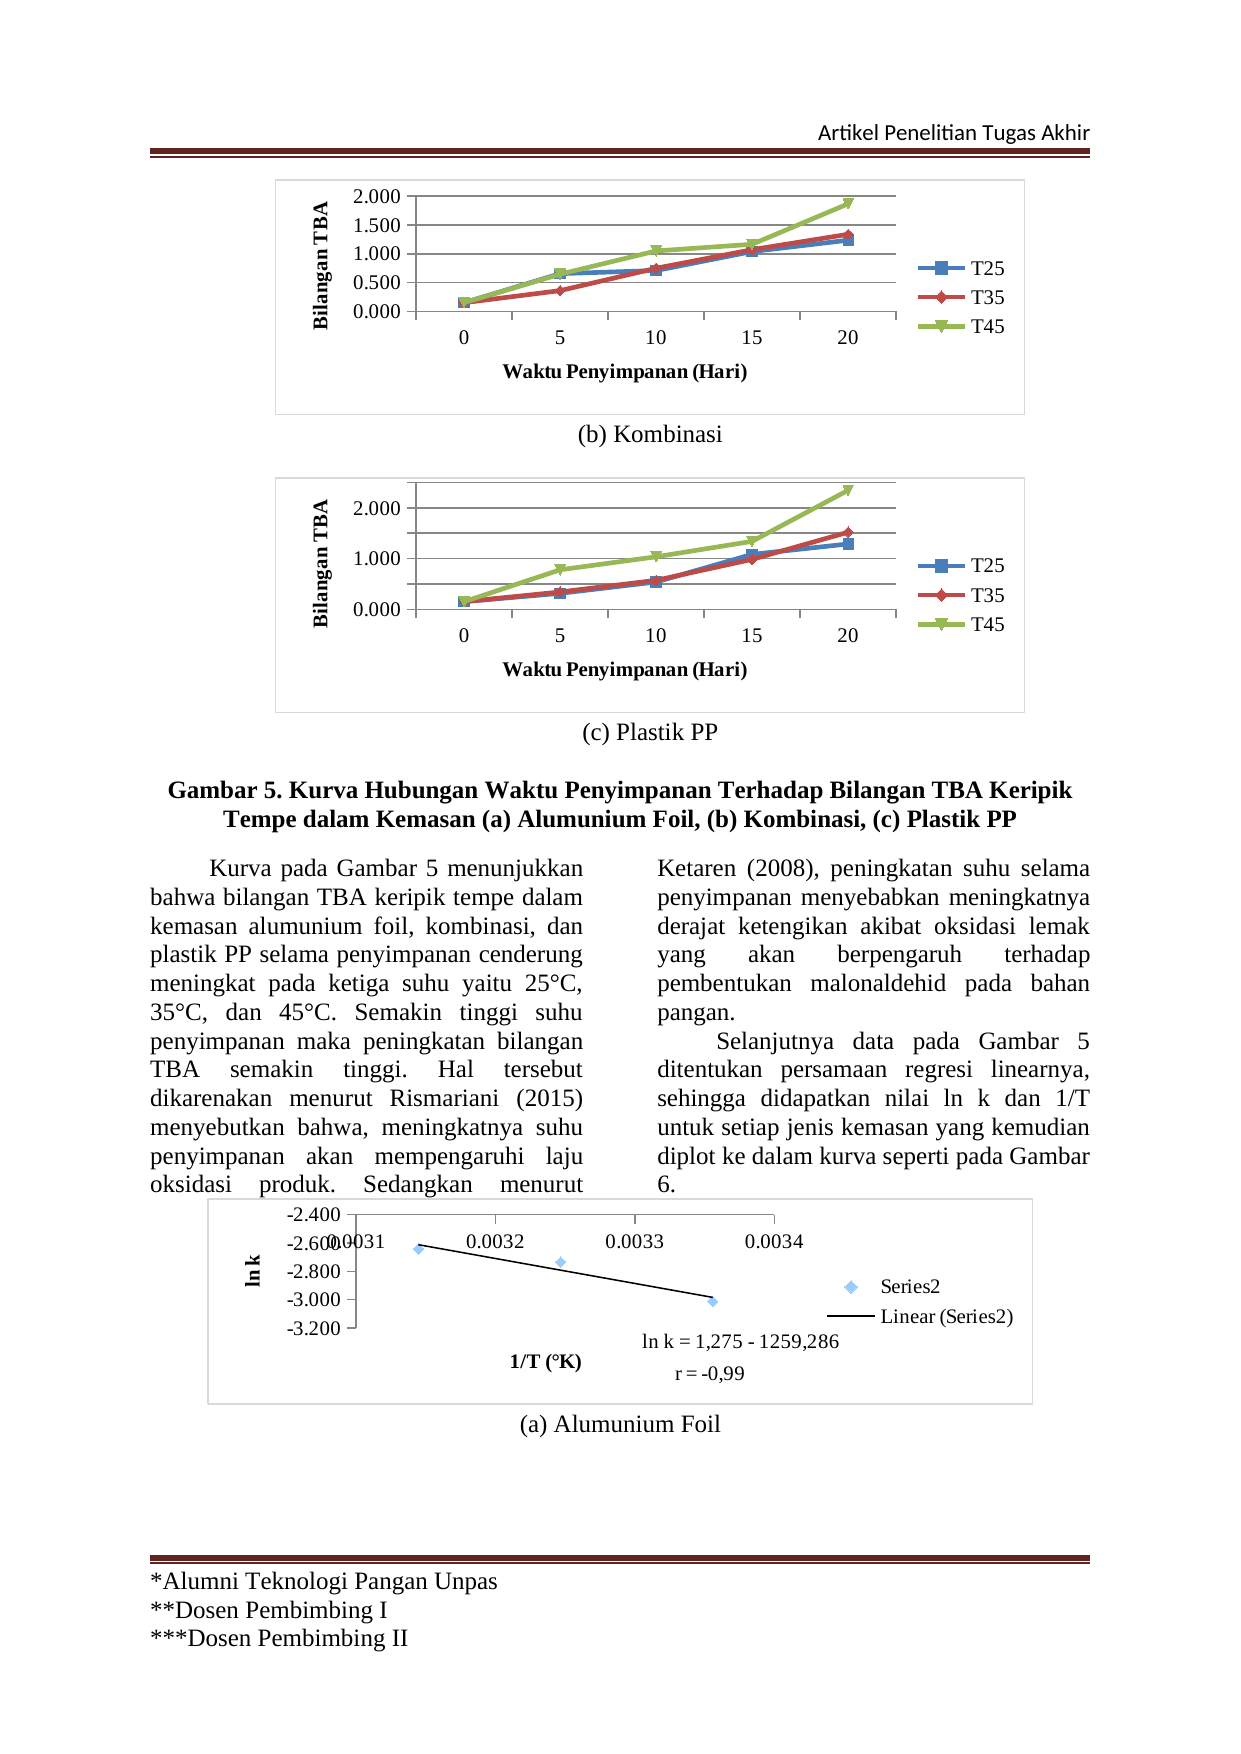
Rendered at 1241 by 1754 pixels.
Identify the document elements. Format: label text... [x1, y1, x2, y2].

text (b) Kombinasi [150, 419, 1090, 448]
text Kurva pada Gambar 5 menunjukkan bahwa bilangan TBA keripik tempe dalam kemasan alumunium foil, kombinasi, dan plastik PP selama penyimpanan cenderung meningkat pada ketiga suhu yaitu 25°C, 35°C, dan 45°C. Semakin tinggi suhu penyimpanan maka peningkatan bilangan TBA semakin tinggi. Hal tersebut dikarenakan menurut Rismariani (2015) menyebutkan bahwa, meningkatnya suhu penyimpanan akan mempengaruhi laju oksidasi produk. Sedangkan menurut Ketaren (2008), peningkatan suhu selama penyimpanan menyebabkan meningkatnya derajat ketengikan akibat oksidasi lemak yang akan berpengaruh terhadap pembentukan malonaldehid pada bahan pangan. [657, 853, 1090, 1026]
text Gambar 5. Kurva Hubungan Waktu Penyimpanan Terhadap Bilangan TBA Keripik Tempe dalam Kemasan (a) Alumunium Foil, (b) Kombinasi, (c) Plastik PP [150, 775, 1090, 832]
text Selanjutnya data pada Gambar 5 ditentukan persamaan regresi linearnya, sehingga didapatkan nilai ln k dan 1/T untuk setiap jenis kemasan yang kemudian diplot ke dalam kurva seperti pada Gambar 6. [657, 1026, 1090, 1198]
text (c) Plastik PP [150, 717, 1090, 746]
text Kurva pada Gambar 5 menunjukkan bahwa bilangan TBA keripik tempe dalam kemasan alumunium foil, kombinasi, dan plastik PP selama penyimpanan cenderung meningkat pada ketiga suhu yaitu 25°C, 35°C, dan 45°C. Semakin tinggi suhu penyimpanan maka peningkatan bilangan TBA semakin tinggi. Hal tersebut dikarenakan menurut Rismariani (2015) menyebutkan bahwa, meningkatnya suhu penyimpanan akan mempengaruhi laju oksidasi produk. Sedangkan menurut Ketaren (2008), peningkatan suhu selama penyimpanan menyebabkan meningkatnya derajat ketengikan akibat oksidasi lemak yang akan berpengaruh terhadap pembentukan malonaldehid pada bahan pangan. [150, 853, 583, 1198]
text (a) Alumunium Foil [150, 1409, 1090, 1438]
